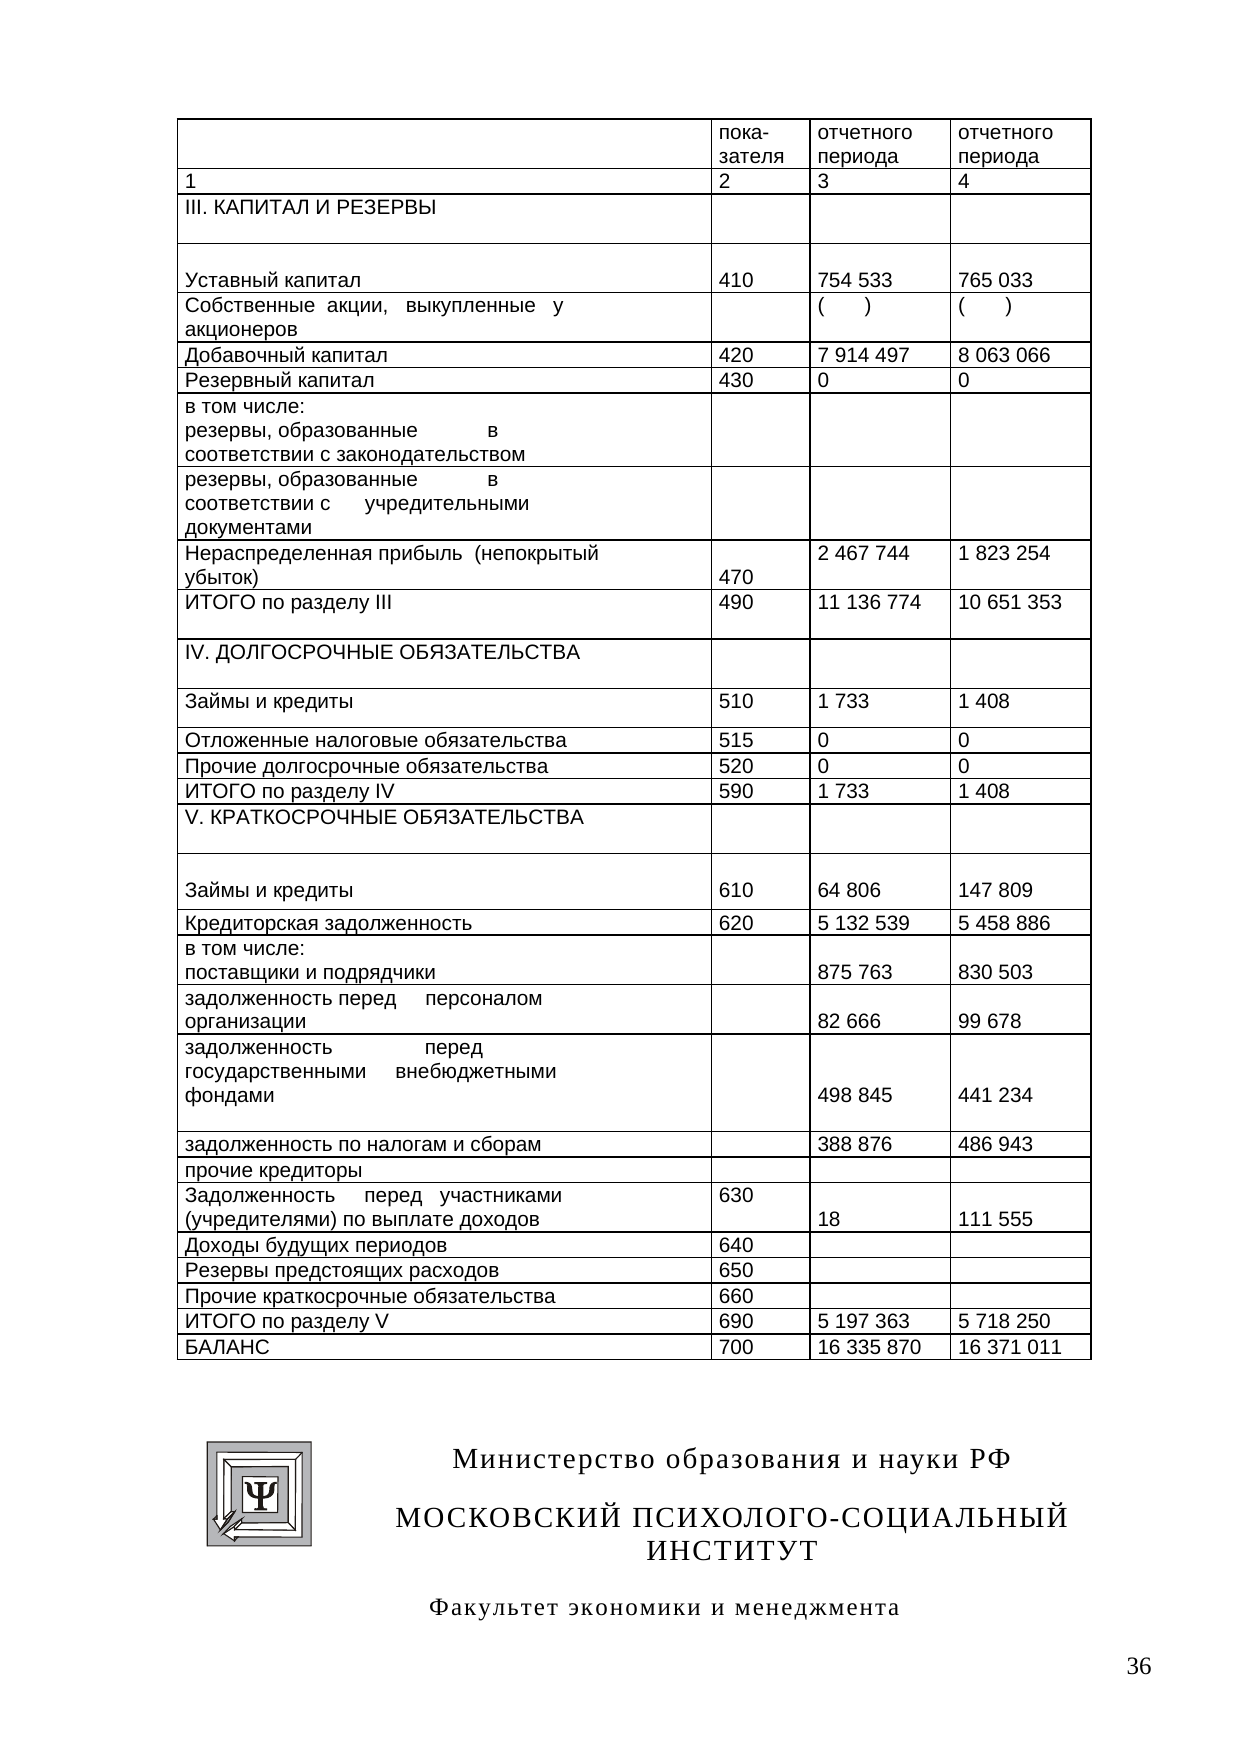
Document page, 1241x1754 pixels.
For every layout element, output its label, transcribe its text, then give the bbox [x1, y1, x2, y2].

table_cell 420 [712, 343, 809, 367]
table_cell V. КРАТКОСРОЧНЫЕ ОБЯЗАТЕЛЬСТВА [178, 805, 711, 852]
table_cell 388 876 [811, 1132, 950, 1156]
table_cell 10 651 353 [951, 590, 1090, 638]
table_cell 0 [811, 728, 950, 752]
subtitle Факультет экономики и менеджмента [177, 1592, 1152, 1621]
table_cell 18 [811, 1183, 950, 1231]
table_cell Резервы предстоящих расходов [178, 1258, 711, 1282]
table_cell Займы и кредиты [178, 854, 711, 909]
table_cell [811, 1233, 950, 1257]
table_cell Займы и кредиты [178, 689, 711, 726]
table_cell 650 [712, 1258, 809, 1282]
table_cell задолженность перед государственными внебюджетными фондами [178, 1035, 711, 1131]
table_cell [811, 1258, 950, 1282]
table_cell прочие кредиторы [178, 1158, 711, 1182]
table_cell Прочие краткосрочные обязательства [178, 1284, 711, 1308]
table_cell 5 458 886 [951, 910, 1090, 934]
table_cell 765 033 [951, 244, 1090, 292]
table_cell 660 [712, 1284, 809, 1308]
table_cell задолженность перед персоналом организации [178, 985, 711, 1033]
table_cell ( ) [951, 293, 1090, 341]
table_cell Собственные акции, выкупленные у акционеров [178, 293, 711, 341]
table_cell [811, 195, 950, 243]
table_cell 3 [811, 169, 950, 193]
table_cell 1 408 [951, 689, 1090, 726]
table_cell [951, 640, 1090, 687]
table_cell [951, 394, 1090, 466]
table_cell Нераспределенная прибыль (непокрытый убыток) [178, 541, 711, 588]
table_cell [712, 195, 809, 243]
table_cell 16 371 011 [951, 1335, 1090, 1359]
table_cell 4 [951, 169, 1090, 193]
table_cell 64 806 [811, 854, 950, 909]
table_cell 0 [811, 368, 950, 392]
table_cell III. КАПИТАЛ И РЕЗЕРВЫ [178, 195, 711, 243]
table_cell в том числе: поставщики и подрядчики [178, 936, 711, 984]
table_cell 430 [712, 368, 809, 392]
table_cell ( ) [811, 293, 950, 341]
table_cell ИТОГО по разделу V [178, 1309, 711, 1333]
table_cell 2 [712, 169, 809, 193]
table_cell Резервный капитал [178, 368, 711, 392]
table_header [811, 120, 950, 168]
table_cell 486 943 [951, 1132, 1090, 1156]
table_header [951, 120, 1090, 168]
table_cell [811, 640, 950, 687]
table_cell 99 678 [951, 985, 1090, 1033]
table_cell 0 [951, 754, 1090, 777]
table_cell [712, 467, 809, 539]
table_cell 830 503 [951, 936, 1090, 984]
table_cell [951, 1233, 1090, 1257]
table_cell [712, 640, 809, 687]
table_cell [951, 1158, 1090, 1182]
table_cell Задолженность перед участниками (учредителями) по выплате доходов [178, 1183, 711, 1231]
table_cell Уставный капитал [178, 244, 711, 292]
table_cell [712, 1158, 809, 1182]
table_cell [712, 936, 809, 984]
table_cell IV. ДОЛГОСРОЧНЫЕ ОБЯЗАТЕЛЬСТВА [178, 640, 711, 687]
table_cell 0 [951, 728, 1090, 752]
table_cell 1 733 [811, 689, 950, 726]
table_cell 520 [712, 754, 809, 777]
table_cell [811, 1284, 950, 1308]
table_cell 0 [951, 368, 1090, 392]
table_cell 0 [811, 754, 950, 777]
table_cell 441 234 [951, 1035, 1090, 1131]
table_cell [811, 1158, 950, 1182]
table_cell 1 [178, 169, 711, 193]
table_cell [712, 805, 809, 852]
table_cell 700 [712, 1335, 809, 1359]
table_cell 1 408 [951, 779, 1090, 803]
table_cell 410 [712, 244, 809, 292]
table_cell ИТОГО по разделу III [178, 590, 711, 638]
table_header ПАССИВ [178, 120, 711, 168]
table_cell 470 [712, 541, 809, 588]
table_cell [951, 1284, 1090, 1308]
table_cell Доходы будущих периодов [178, 1233, 711, 1257]
table_cell 7 914 497 [811, 343, 950, 367]
table_cell Добавочный капитал [178, 343, 711, 367]
table_cell [951, 1258, 1090, 1282]
table_cell БАЛАНС [178, 1335, 711, 1359]
table_cell 8 063 066 [951, 343, 1090, 367]
table_cell 147 809 [951, 854, 1090, 909]
table_cell 11 136 774 [811, 590, 950, 638]
table_cell Кредиторская задолженность [178, 910, 711, 934]
table_cell 1 823 254 [951, 541, 1090, 588]
table_cell 82 666 [811, 985, 950, 1033]
table_cell резервы, образованные в соответствии с учредительными документами [178, 467, 711, 539]
table_cell задолженность по налогам и сборам [178, 1132, 711, 1156]
table_cell Отложенные налоговые обязательства [178, 728, 711, 752]
table_cell [712, 1035, 809, 1131]
subtitle МОСКОВСКИЙ ПСИХОЛОГО-СОЦИАЛЬНЫЙ ИНСТИТУТ [177, 1500, 1152, 1567]
table_cell 754 533 [811, 244, 950, 292]
table_cell 5 132 539 [811, 910, 950, 934]
table_cell 2 467 744 [811, 541, 950, 588]
table_cell 490 [712, 590, 809, 638]
table_cell 590 [712, 779, 809, 803]
table_header Код пока- зателя [712, 120, 809, 168]
table_cell 16 335 870 [811, 1335, 950, 1359]
table_cell 875 763 [811, 936, 950, 984]
table_cell [712, 985, 809, 1033]
table_cell [712, 293, 809, 341]
table_cell 690 [712, 1309, 809, 1333]
table_cell ИТОГО по разделу IV [178, 779, 711, 803]
table_cell в том числе: резервы, образованные в соответствии с законодательством [178, 394, 711, 466]
table_cell 630 [712, 1183, 809, 1231]
table_cell 620 [712, 910, 809, 934]
table_cell [811, 467, 950, 539]
table_cell 5 718 250 [951, 1309, 1090, 1333]
table_cell 5 197 363 [811, 1309, 950, 1333]
table_cell [951, 195, 1090, 243]
table_cell 610 [712, 854, 809, 909]
table_cell [712, 1132, 809, 1156]
table_cell 640 [712, 1233, 809, 1257]
table_cell [811, 805, 950, 852]
table_cell Прочие долгосрочные обязательства [178, 754, 711, 777]
table_cell [951, 805, 1090, 852]
table_cell 1 733 [811, 779, 950, 803]
table_cell 498 845 [811, 1035, 950, 1131]
table_cell [811, 394, 950, 466]
table_cell [951, 467, 1090, 539]
table_cell [712, 394, 809, 466]
table_cell 510 [712, 689, 809, 726]
table_cell 515 [712, 728, 809, 752]
subtitle Министерство образования и науки РФ [177, 1441, 1152, 1475]
table_cell 111 555 [951, 1183, 1090, 1231]
